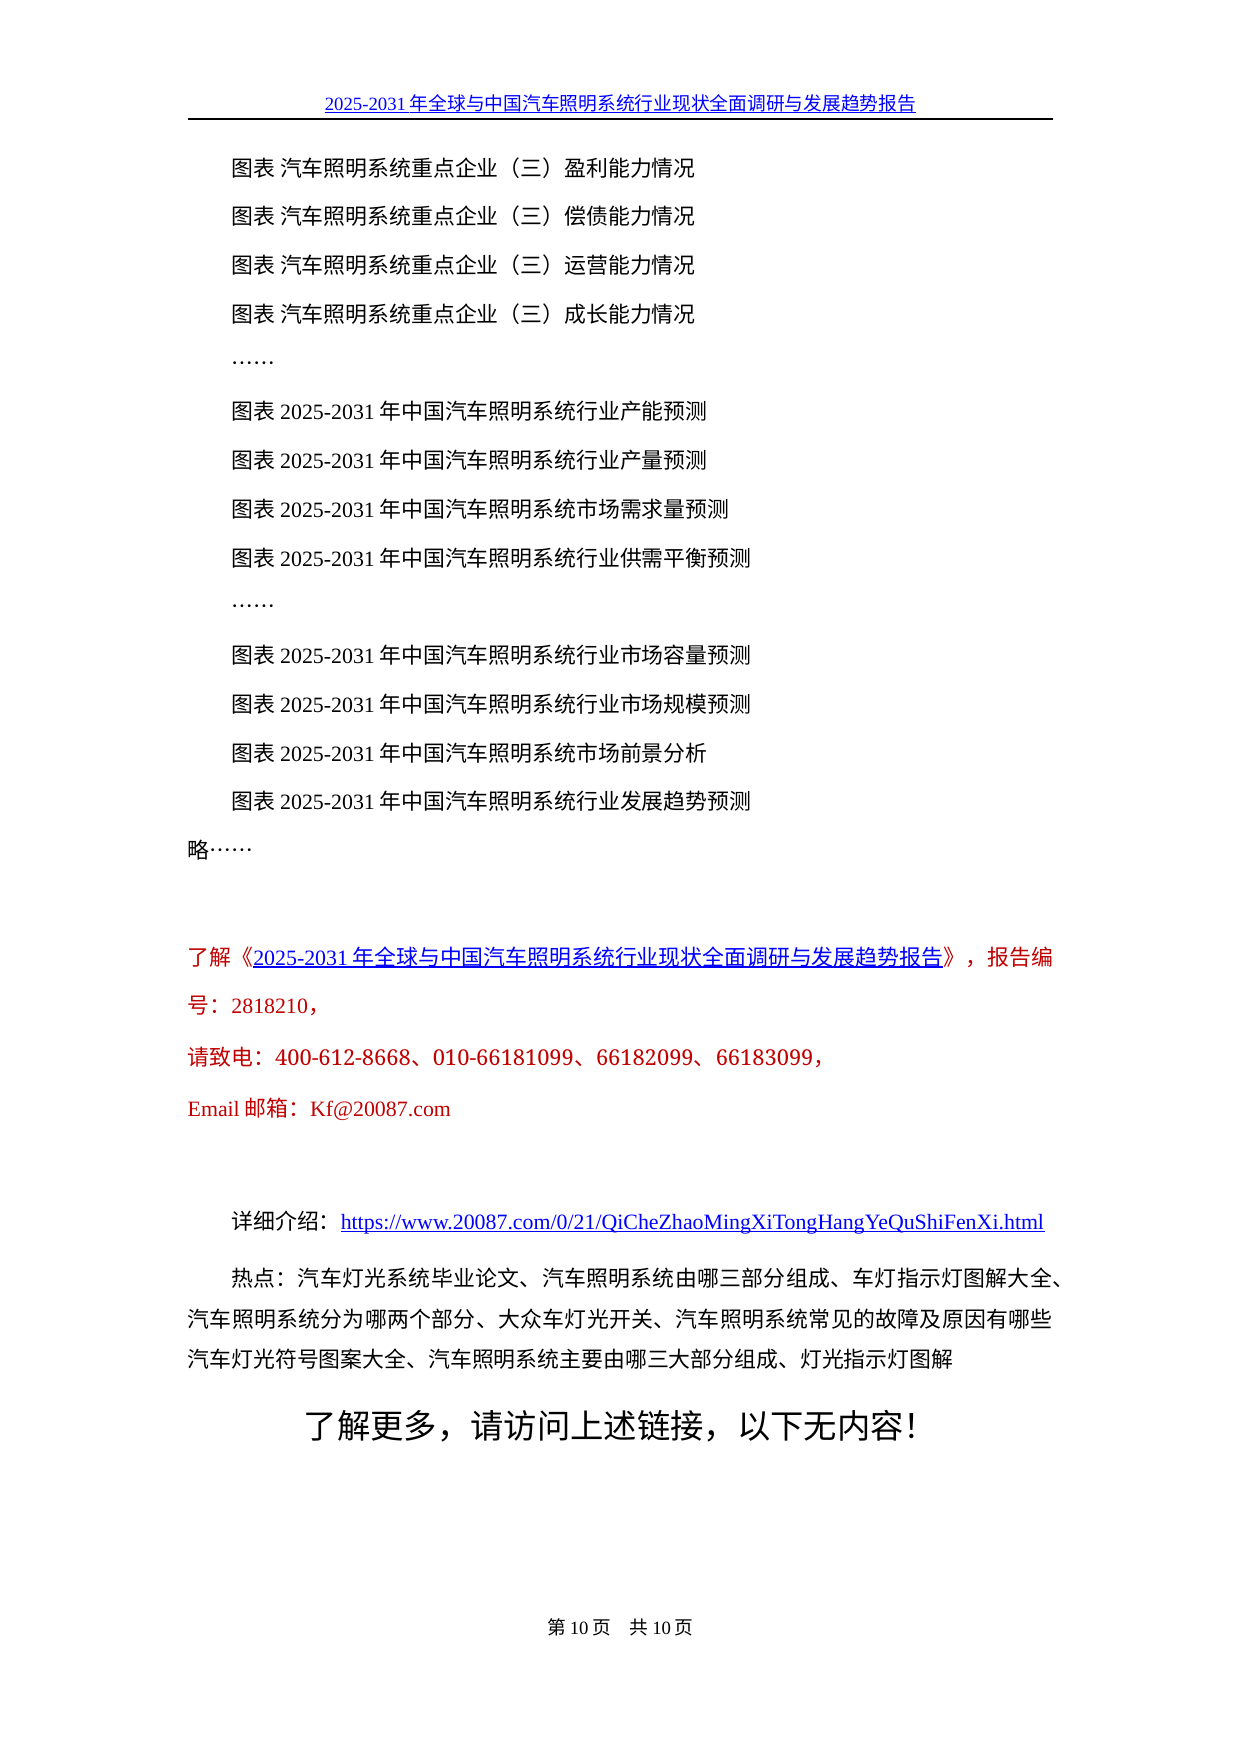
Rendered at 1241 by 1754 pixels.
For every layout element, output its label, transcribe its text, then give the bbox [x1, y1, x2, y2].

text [187, 150, 1053, 865]
title 了解更多，请访问上述链接，以下无内容！ [187, 1392, 1053, 1457]
text 请致电：400-612-8668、010-66181099、66182099、66183099， [187, 1039, 1053, 1072]
text 了解《2025-2031年全球与中国汽车照明系统行业现状全面调研与发展趋势报告》，报告编号：2818210， [187, 939, 1053, 1020]
text 热点：汽车灯光系统毕业论文、汽车照明系统由哪三部分组成、车灯指示灯图解大全、汽车照明系统分为哪两个部分、大众车灯光开关、汽车照明系统常见的故障及原因有哪些、汽车灯光符号图案大全、汽车照明系统主要由哪三大部分组成、灯光指示灯图解 [187, 1261, 1053, 1374]
text Email邮箱：Kf@20087.com [187, 1091, 1053, 1123]
text 详细介绍：https://www.20087.com/0/21/QiCheZhaoMingXiTongHangYeQuShiFenXi.html [187, 1204, 1053, 1236]
